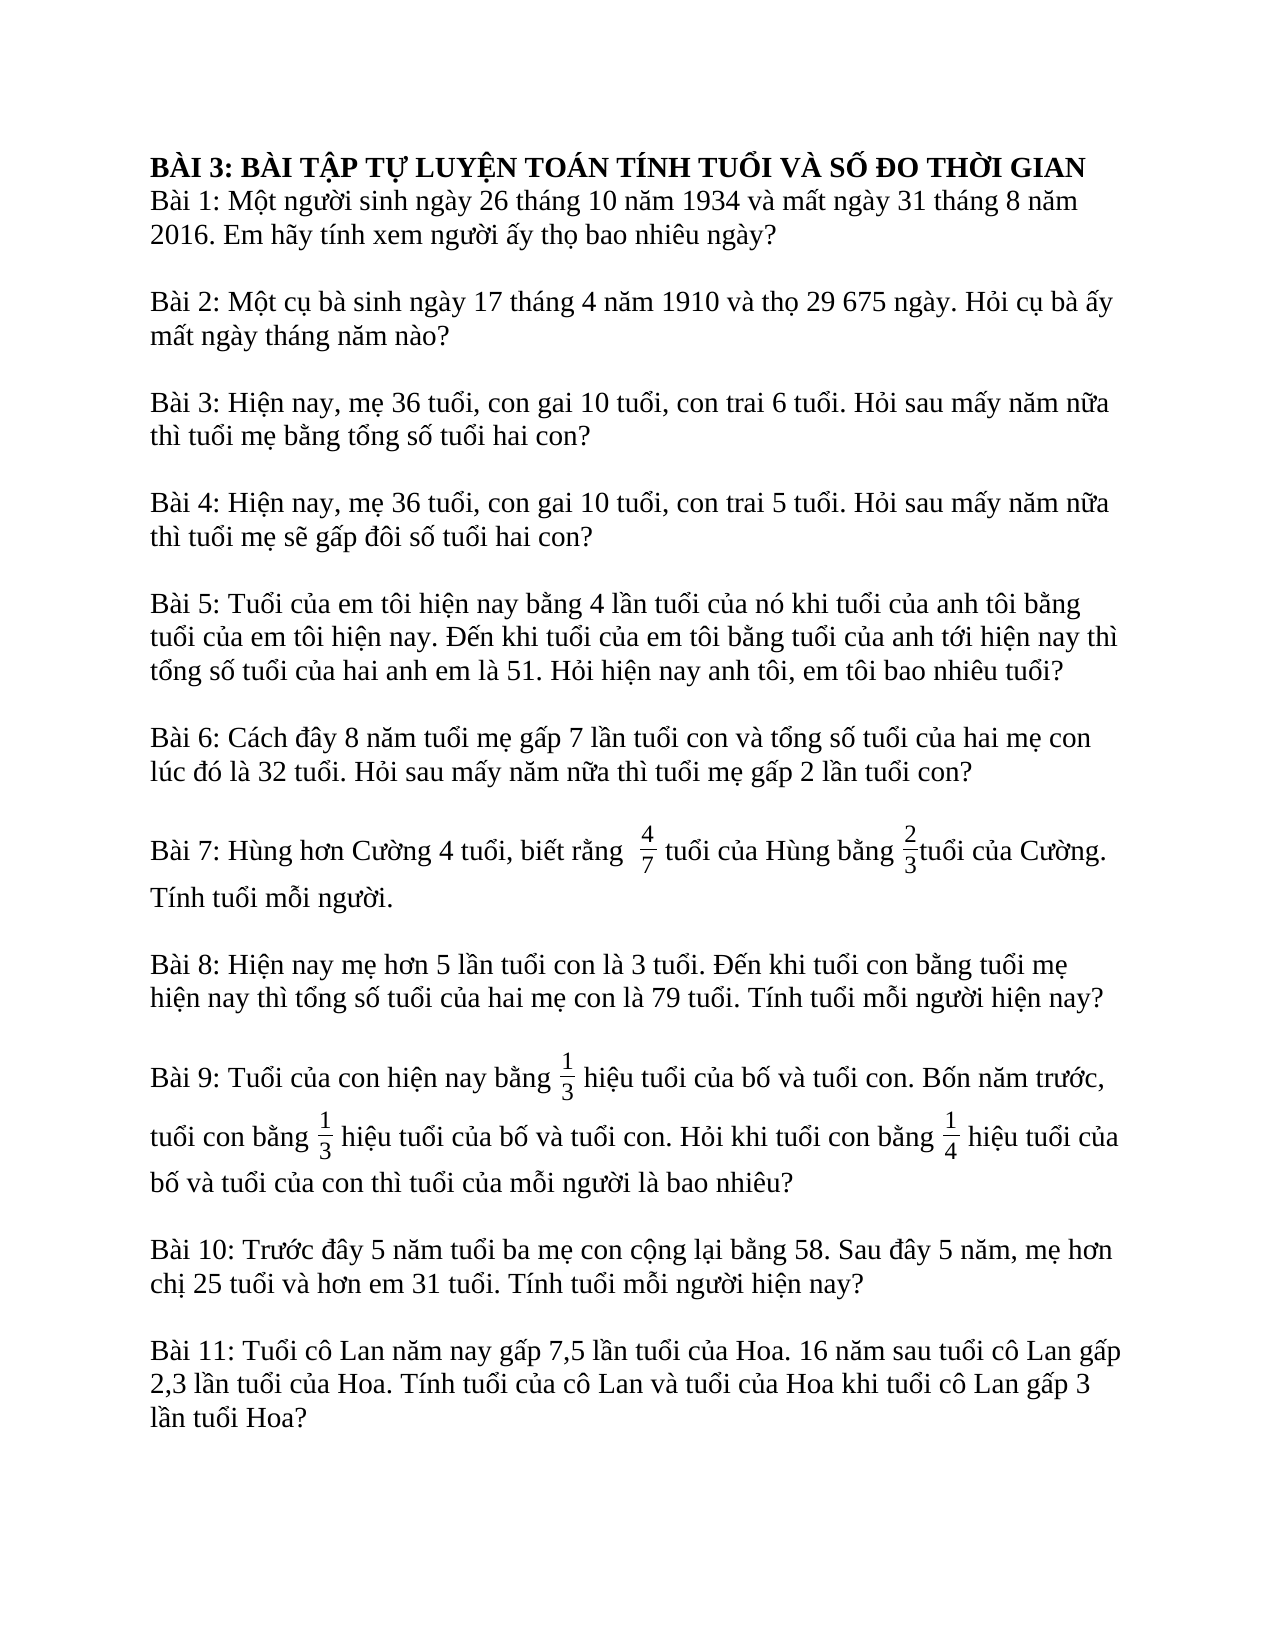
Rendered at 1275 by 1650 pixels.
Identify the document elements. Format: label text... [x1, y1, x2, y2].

text Bài 6: Cách đây 8 năm tuổi mẹ gấp 7 lần tuổi con và tổng số tuổi của hai mẹ con lúc đó là 32 tuổi. Hỏi sau mấy năm nữa thì tuổi mẹ gấp 2 lần tuổi con? [150, 720, 1125, 787]
text BÀI 3: BÀI TẬP TỰ LUYỆN TOÁN TÍNH TUỔI VÀ SỐ ĐO THỜI GIAN [150, 150, 1125, 183]
text Bài 2: Một cụ bà sinh ngày 17 tháng 4 năm 1910 và thọ 29 675 ngày. Hỏi cụ bà ấy mất ngày tháng năm nào? [150, 284, 1125, 351]
text Bài 7: Hùng hơn Cường 4 tuổi, biết rằng tuổi của Hùng bằng tuổi của Cường. Tính tuổi mỗi người. [150, 821, 1125, 913]
text Bài 9: Tuổi của con hiện nay bằng hiệu tuổi của bố và tuổi con. Bốn năm trước, tuổi con bằng hiệu tuổi của bố và tuổi con. Hỏi khi tuổi con bằng hiệu tuổi của bố và tuổi của con thì tuổi của mỗi người là bao nhiêu? [150, 1047, 1125, 1199]
text Bài 11: Tuổi cô Lan năm nay gấp 7,5 lần tuổi của Hoa. 16 năm sau tuổi cô Lan gấp 2,3 lần tuổi của Hoa. Tính tuổi của cô Lan và tuổi của Hoa khi tuổi cô Lan gấp 3 lần tuổi Hoa? [150, 1333, 1125, 1434]
text Bài 10: Trước đây 5 năm tuổi ba mẹ con cộng lại bằng 58. Sau đây 5 năm, mẹ hơn chị 25 tuổi và hơn em 31 tuổi. Tính tuổi mỗi người hiện nay? [150, 1232, 1125, 1299]
text Bài 1: Một người sinh ngày 26 tháng 10 năm 1934 và mất ngày 31 tháng 8 năm 2016. Em hãy tính xem người ấy thọ bao nhiêu ngày? [150, 183, 1125, 251]
text Bài 5: Tuổi của em tôi hiện nay bằng 4 lần tuổi của nó khi tuổi của anh tôi bằng tuổi của em tôi hiện nay. Đến khi tuổi của em tôi bằng tuổi của anh tới hiện nay thì tổng số tuổi của hai anh em là 51. Hỏi hiện nay anh tôi, em tôi bao nhiêu tuổi? [150, 586, 1125, 687]
text Bài 3: Hiện nay, mẹ 36 tuổi, con gai 10 tuổi, con trai 6 tuổi. Hỏi sau mấy năm nữa thì tuổi mẹ bằng tổng số tuổi hai con? [150, 385, 1125, 452]
text Bài 8: Hiện nay mẹ hơn 5 lần tuổi con là 3 tuổi. Đến khi tuổi con bằng tuổi mẹ hiện nay thì tổng số tuổi của hai mẹ con là 79 tuổi. Tính tuổi mỗi người hiện nay? [150, 947, 1125, 1014]
text Bài 4: Hiện nay, mẹ 36 tuổi, con gai 10 tuổi, con trai 5 tuổi. Hỏi sau mấy năm nữa thì tuổi mẹ sẽ gấp đôi số tuổi hai con? [150, 485, 1125, 552]
